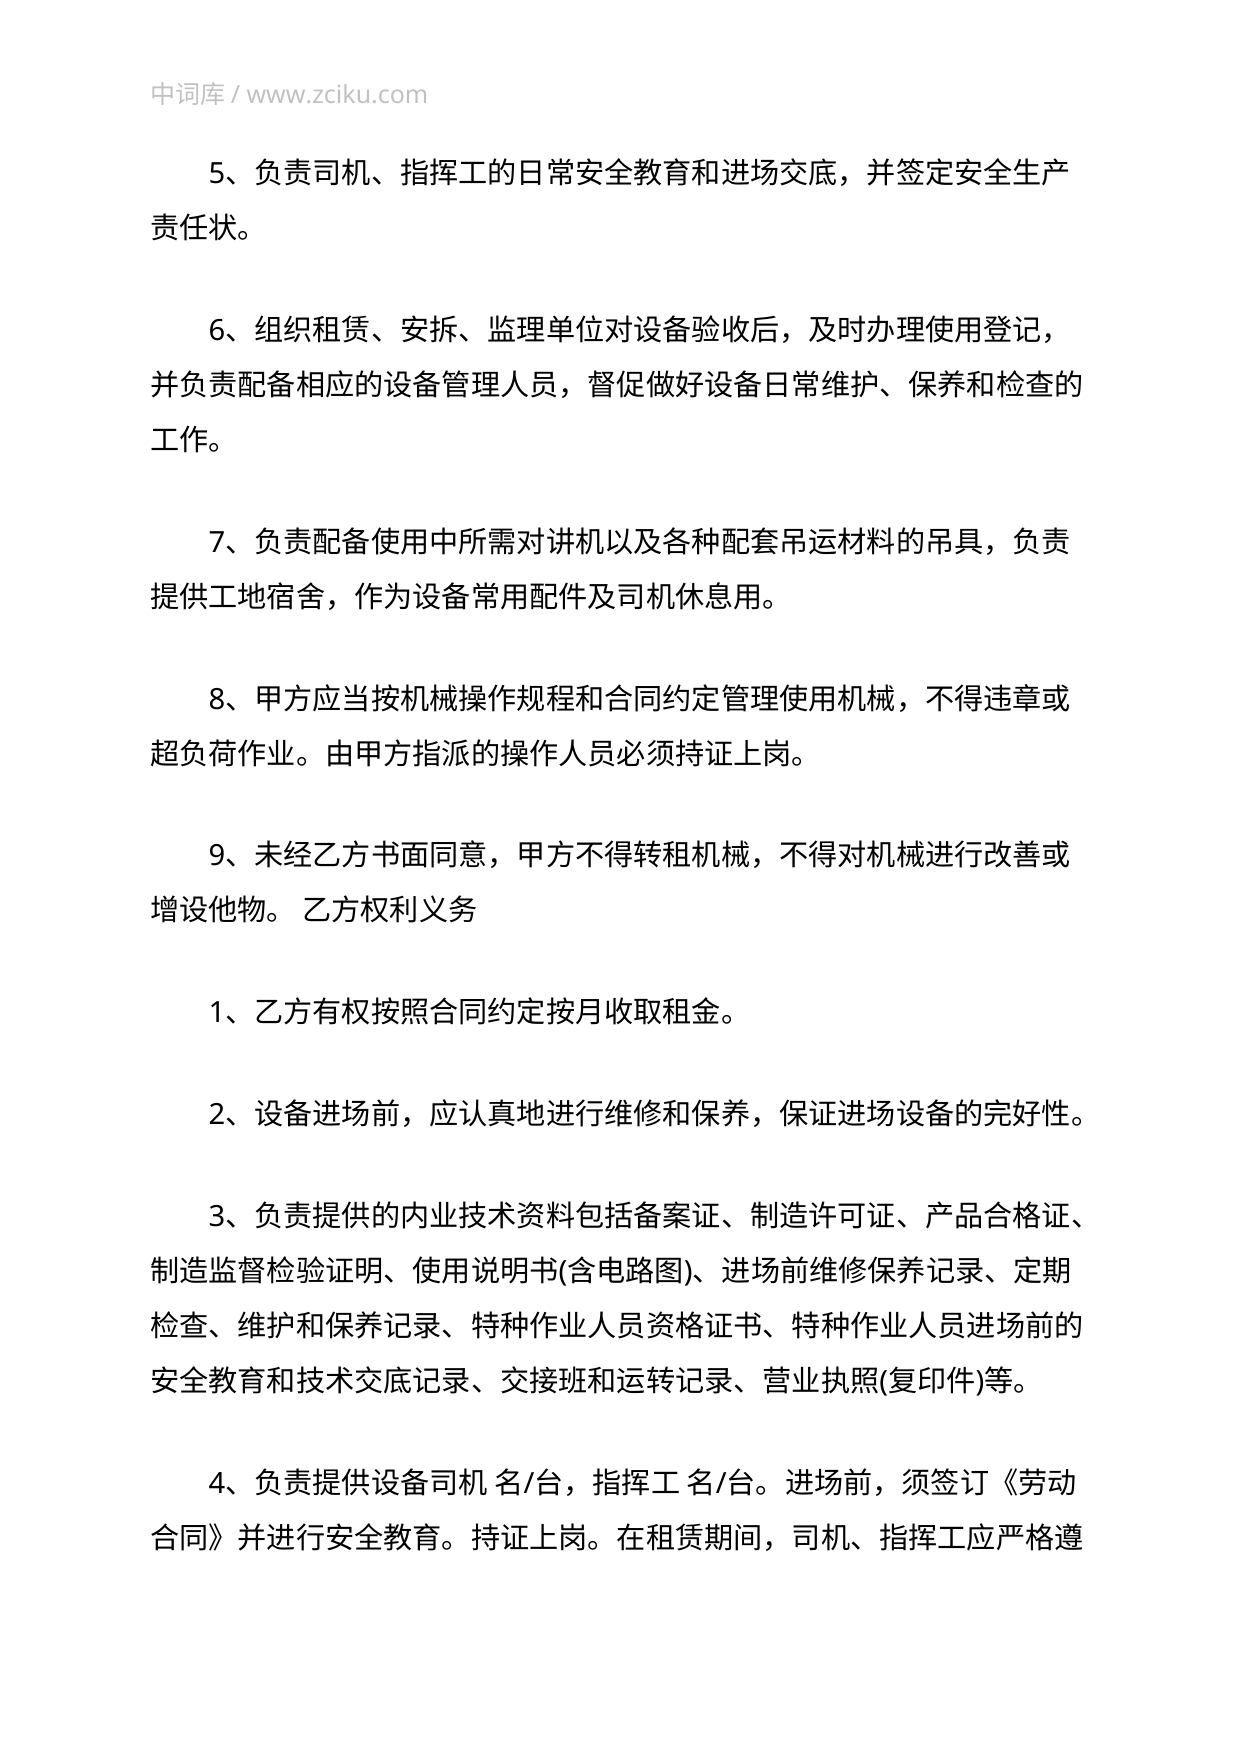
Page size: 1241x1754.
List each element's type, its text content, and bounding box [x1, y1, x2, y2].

text 9、未经乙方书面同意，甲方不得转租机械，不得对机械进行改善或增设他物。 乙方权利义务 [150, 832, 1090, 929]
text 6、组织租赁、安拆、监理单位对设备验收后，及时办理使用登记，并负责配备相应的设备管理人员，督促做好设备日常维护、保养和检查的工作。 [150, 307, 1090, 459]
text 5、负责司机、指挥工的日常安全教育和进场交底，并签定安全生产责任状。 [150, 150, 1090, 247]
text 2、设备进场前，应认真地进行维修和保养，保证进场设备的完好性。 [150, 1091, 1090, 1133]
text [150, 1459, 1090, 1557]
text 1、乙方有权按照合同约定按月收取租金。 [150, 989, 1090, 1031]
text 3、负责提供的内业技术资料包括备案证、制造许可证、产品合格证、制造监督检验证明、使用说明书(含电路图)、进场前维修保养记录、定期检查、维护和保养记录、特种作业人员资格证书、特种作业人员进场前的安全教育和技术交底记录、交接班和运转记录、营业执照(复印件)等。 [150, 1193, 1090, 1400]
text 8、甲方应当按机械操作规程和合同约定管理使用机械，不得违章或超负荷作业。由甲方指派的操作人员必须持证上岗。 [150, 675, 1090, 772]
text 7、负责配备使用中所需对讲机以及各种配套吊运材料的吊具，负责提供工地宿舍，作为设备常用配件及司机休息用。 [150, 518, 1090, 616]
